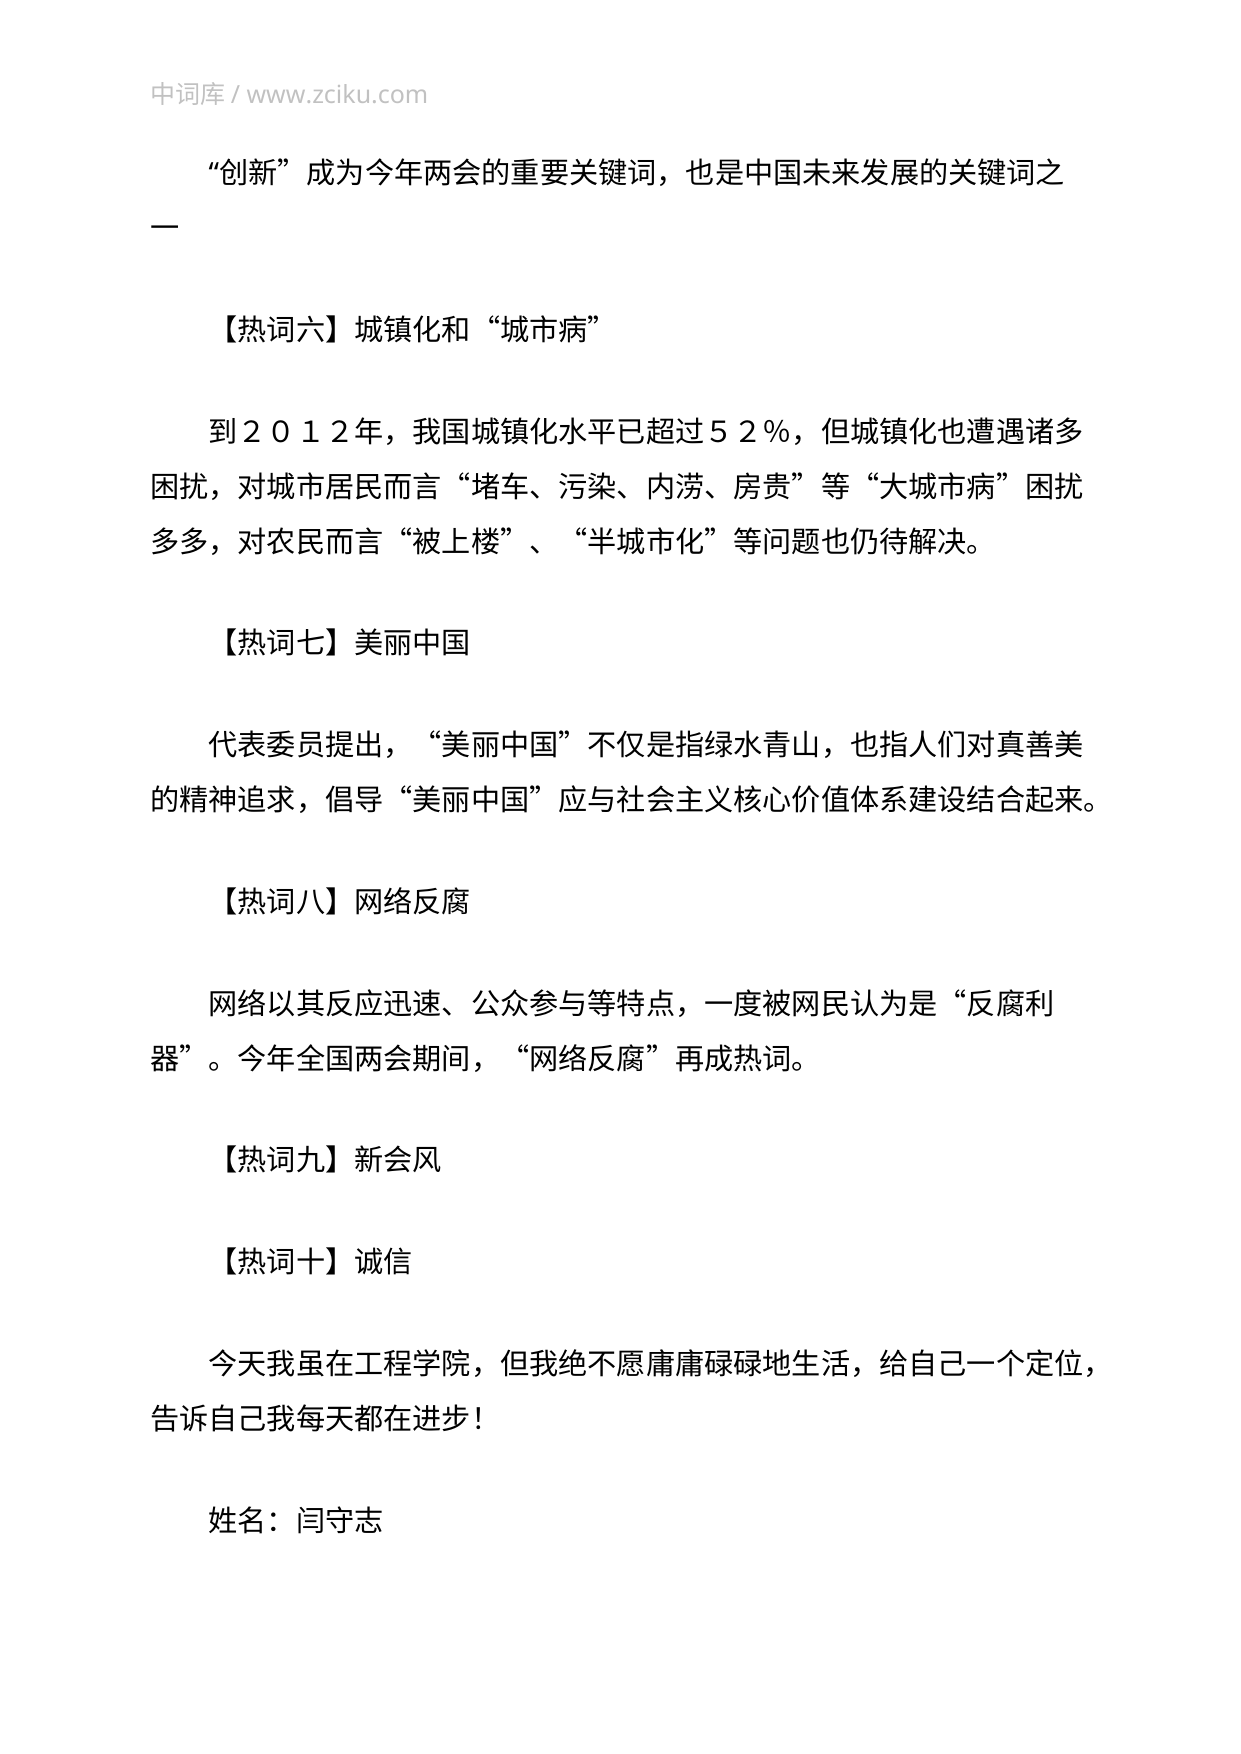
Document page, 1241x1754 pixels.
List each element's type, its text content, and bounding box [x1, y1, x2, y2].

text 网络以其反应迅速、公众参与等特点，一度被网民认为是“反腐利器”。今年全国两会期间，“网络反腐”再成热词。 [150, 980, 1090, 1077]
text 【热词十】诚信 [150, 1239, 1090, 1281]
text 姓名：闫守志 [150, 1497, 1090, 1539]
text 今天我虽在工程学院，但我绝不愿庸庸碌碌地生活，给自己一个定位，告诉自己我每天都在进步！ [150, 1341, 1090, 1438]
text 【热词七】美丽中国 [150, 620, 1090, 662]
text “创新”成为今年两会的重要关键词，也是中国未来发展的关键词之一 [150, 150, 1090, 247]
text 【热词八】网络反腐 [150, 878, 1090, 921]
text 代表委员提出，“美丽中国”不仅是指绿水青山，也指人们对真善美的精神追求，倡导“美丽中国”应与社会主义核心价值体系建设结合起来。 [150, 722, 1090, 819]
text 到２０１２年，我国城镇化水平已超过５２％，但城镇化也遭遇诸多困扰，对城市居民而言“堵车、污染、内涝、房贵”等“大城市病”困扰多多，对农民而言“被上楼”、“半城市化”等问题也仍待解决。 [150, 408, 1090, 561]
text 【热词九】新会风 [150, 1137, 1090, 1179]
text 【热词六】城镇化和“城市病” [150, 307, 1090, 349]
